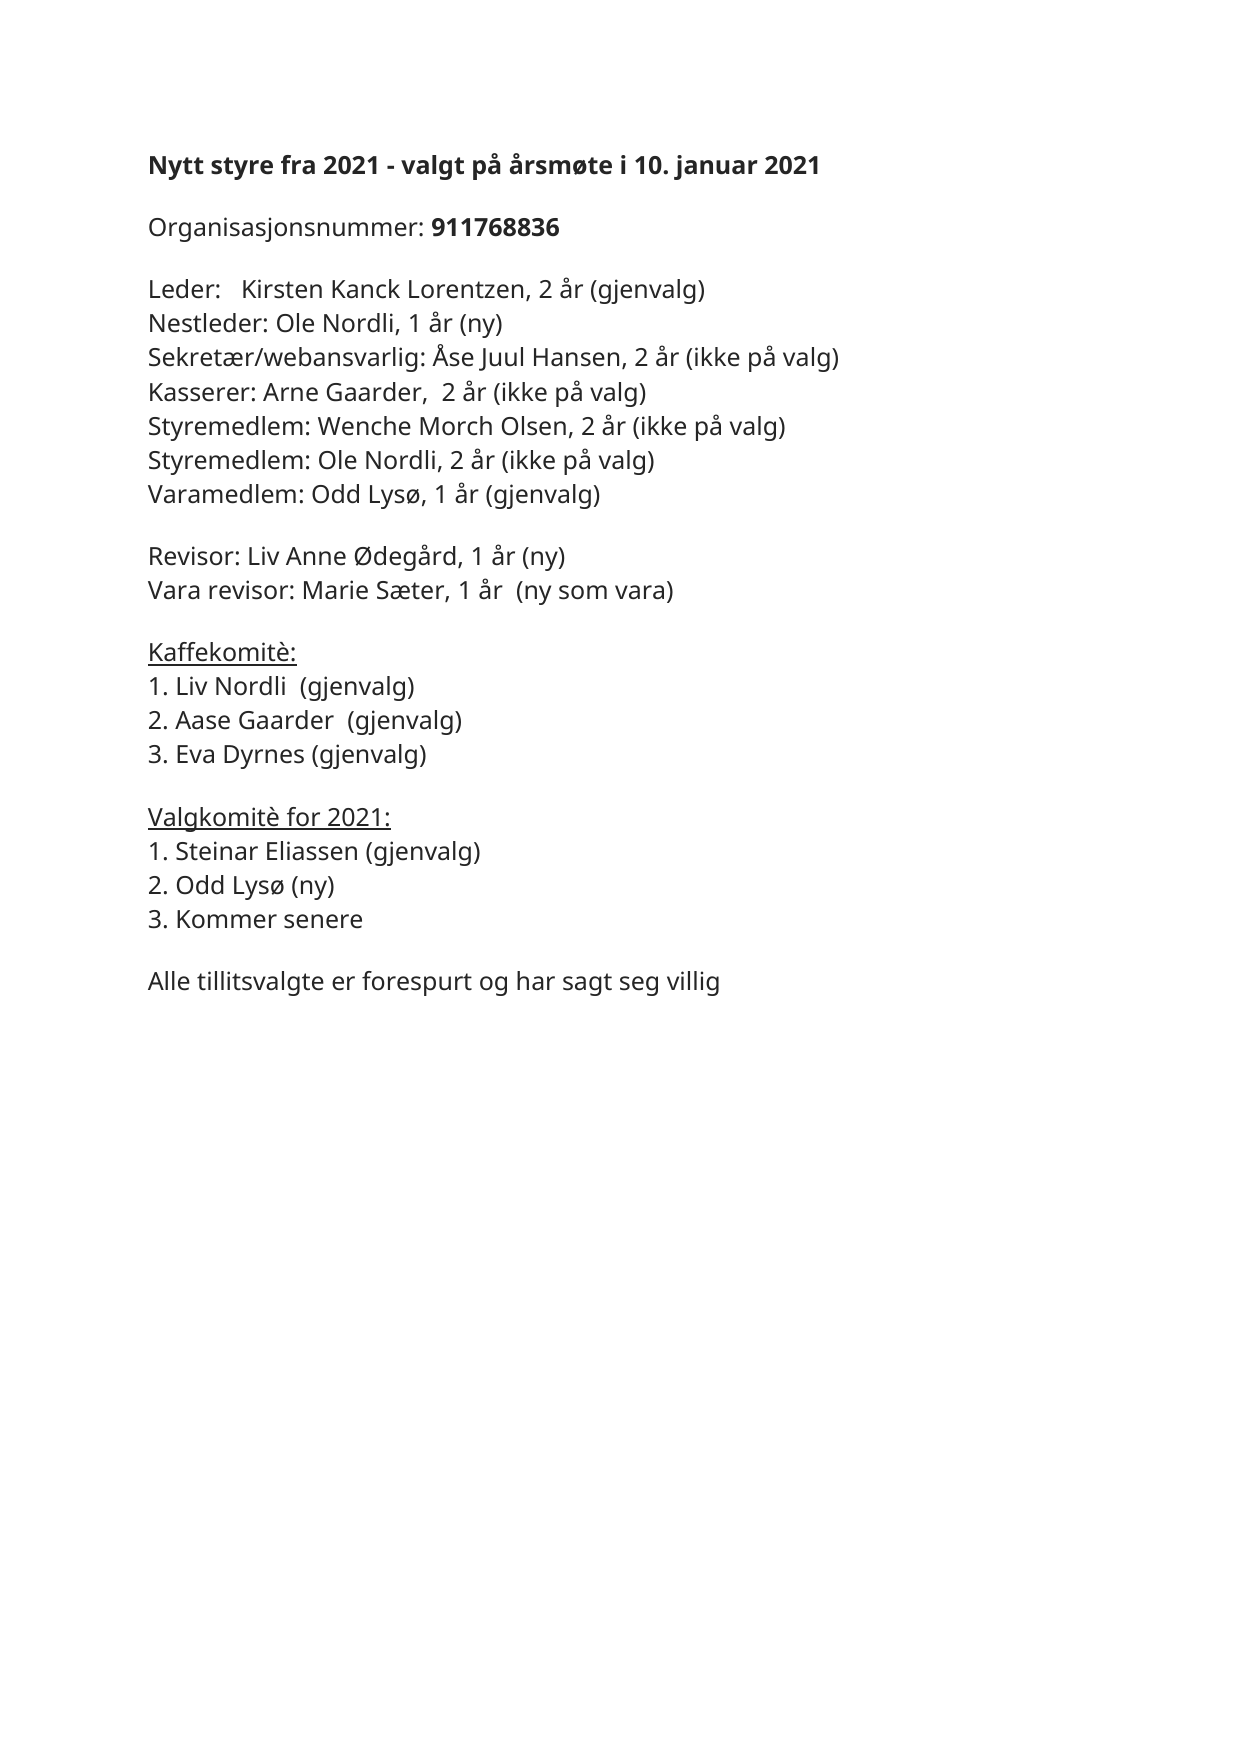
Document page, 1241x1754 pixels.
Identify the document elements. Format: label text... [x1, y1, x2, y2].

text Organisasjonsnummer: 911768836 [148, 210, 1093, 244]
text Nytt styre fra 2021 - valgt på årsmøte i 10. januar 2021 [148, 148, 1093, 182]
text Revisor: Liv Anne Ødegård, 1 år (ny) Vara revisor: Marie Sæter, 1 år (ny som vara) [148, 538, 1093, 607]
text Valgkomitè for 2021: 1. Steinar Eliassen (gjenvalg) 2. Odd Lysø (ny) 3. Kommer senere [148, 799, 1093, 935]
text Alle tillitsvalgte er forespurt og har sagt seg villig [148, 963, 1093, 998]
text Leder: Kirsten Kanck Lorentzen, 2 år (gjenvalg) Nestleder: Ole Nordli, 1 år (ny) Sekretær/webansvarlig: Åse Juul Hansen, 2 år (ikke på valg) Kasserer: Arne Gaarder, 2 år (ikke på valg) Styremedlem: Wenche Morch Olsen, 2 år (ikke på valg) Styremedlem: Ole Nordli, 2 år (ikke på valg) Varamedlem: Odd Lysø, 1 år (gjenvalg) [148, 272, 1093, 510]
text Kaffekomitè: 1. Liv Nordli (gjenvalg) 2. Aase Gaarder (gjenvalg) 3. Eva Dyrnes (gjenvalg) [148, 635, 1093, 771]
